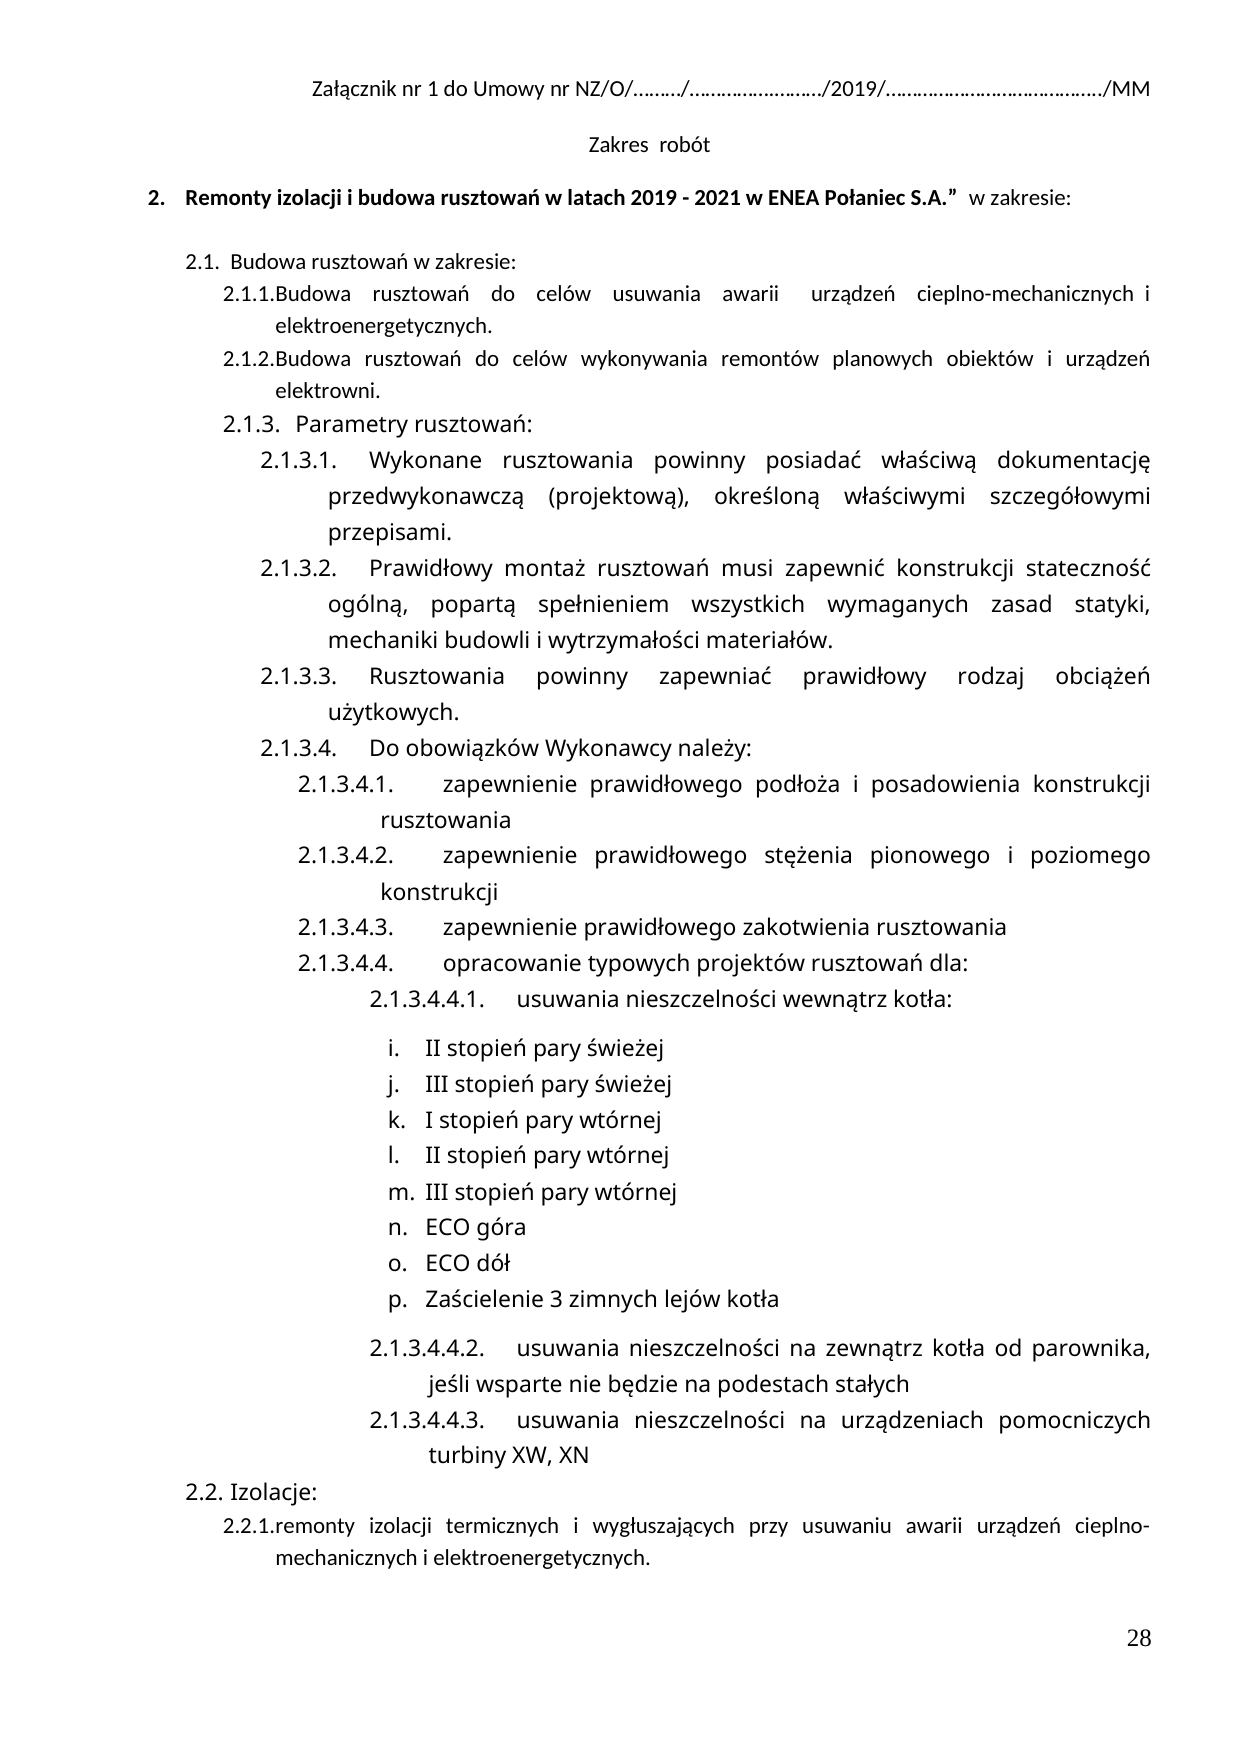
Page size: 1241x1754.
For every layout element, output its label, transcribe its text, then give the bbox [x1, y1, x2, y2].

list usuwania nieszczelności wewnątrz kotła: [369, 983, 1152, 1014]
list Izolacje: [185, 1475, 1152, 1507]
list III stopień pary wtórnej [388, 1175, 1152, 1207]
list Budowa rusztowań w zakresie: [185, 247, 1152, 275]
list III stopień pary świeżej [388, 1068, 1152, 1099]
list remonty izolacji termicznych i wygłuszających przy usuwaniu awarii urządzeń cieplno-mechanicznych i elektroenergetycznych. [223, 1511, 1152, 1572]
list Parametry rusztowań: [223, 408, 1152, 439]
list I stopień pary wtórnej [388, 1103, 1152, 1135]
list ECO góra [388, 1211, 1152, 1243]
list Rusztowania powinny zapewniać prawidłowy rodzaj obciążeń użytkowych. [260, 660, 1152, 727]
list Budowa rusztowań do celów wykonywania remontów planowych obiektów i urządzeń elektrowni. [223, 344, 1152, 404]
list II stopień pary świeżej [388, 1032, 1152, 1063]
list Prawidłowy montaż rusztowań musi zapewnić konstrukcji stateczność ogólną, popartą spełnieniem wszystkich wymaganych zasad statyki, mechaniki budowli i wytrzymałości materiałów. [260, 552, 1152, 655]
list Remonty izolacji i budowa rusztowań w latach 2019 - 2021 w ENEA Połaniec S.A.” w zakresie: [148, 183, 1152, 211]
list usuwania nieszczelności na zewnątrz kotła od parownika, jeśli wsparte nie będzie na podestach stałych [369, 1332, 1152, 1399]
list zapewnienie prawidłowego stężenia pionowego i poziomego konstrukcji [298, 839, 1152, 907]
list Budowa rusztowań do celów usuwania awarii urządzeń cieplno-mechanicznych i elektroenergetycznych. [223, 279, 1152, 340]
list Wykonane rusztowania powinny posiadać właściwą dokumentację przedwykonawczą (projektową), określoną właściwymi szczegółowymi przepisami. [260, 444, 1152, 547]
list opracowanie typowych projektów rusztowań dla: [298, 947, 1152, 978]
list zapewnienie prawidłowego podłoża i posadowienia konstrukcji rusztowania [298, 768, 1152, 835]
list zapewnienie prawidłowego zakotwienia rusztowania [298, 911, 1152, 943]
text Załącznik nr 1 do Umowy nr NZ/O/………/…………….………/2019/…………………………………../MM [148, 74, 1152, 102]
list usuwania nieszczelności na urządzeniach pomocniczych turbiny XW, XN [369, 1403, 1152, 1471]
text Zakres robót [148, 130, 1152, 158]
list Do obowiązków Wykonawcy należy: [260, 732, 1152, 763]
list II stopień pary wtórnej [388, 1139, 1152, 1171]
list ECO dół [388, 1247, 1152, 1278]
list Zaścielenie 3 zimnych lejów kotła [388, 1283, 1152, 1314]
